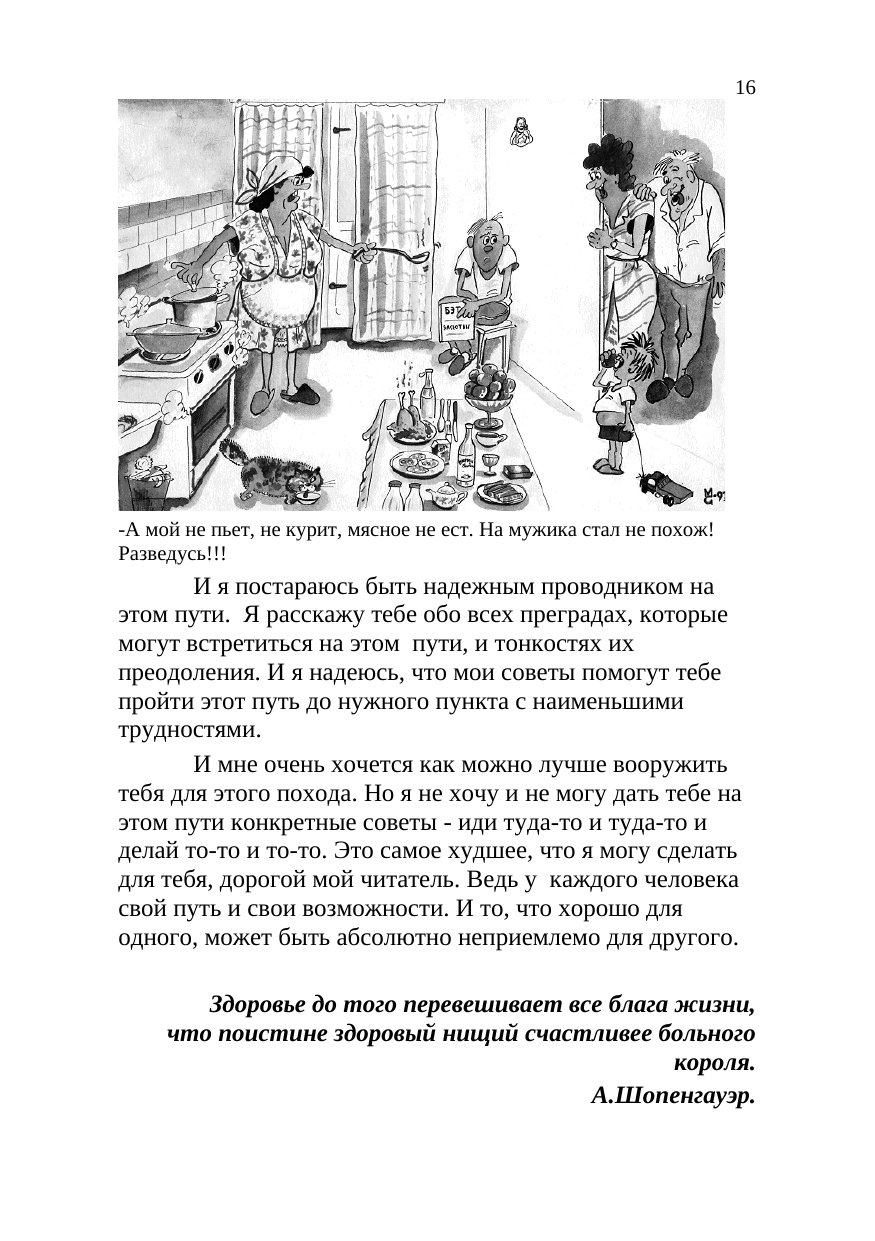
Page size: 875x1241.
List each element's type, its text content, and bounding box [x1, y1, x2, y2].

text И я постараюсь быть надежным проводником на этом пути. Я расскажу тебе обо всех преградах, которые могут встретиться на этом пути, и тонкостях их преодоления. И я надеюсь, что мои советы помогут тебе пройти этот путь до нужного пункта с наименьшими трудностями. [118, 571, 756, 743]
text А.Шопенгауэр. [118, 1080, 756, 1108]
text И мне очень хочется как можно лучше вооружить тебя для этого похода. Но я не хочу и не могу дать тебе на этом пути конкретные советы - иди туда-то и туда-то и делай то-то и то-то. Это самое худшее, что я могу сделать для тебя, дорогой мой читатель. Ведь у каждого человека свой путь и свои возможности. И то, что хорошо для одного, может быть абсолютно неприемлемо для другого. [118, 749, 756, 950]
text -А мой не пьет, не курит, мясное не ест. На мужика стал не похож! Разведусь!!! [118, 517, 756, 565]
picture [118, 99, 725, 511]
text Здоровье до того перевешивает все блага жизни, что поистине здоровый нищий счастливее больного короля. [118, 989, 756, 1076]
